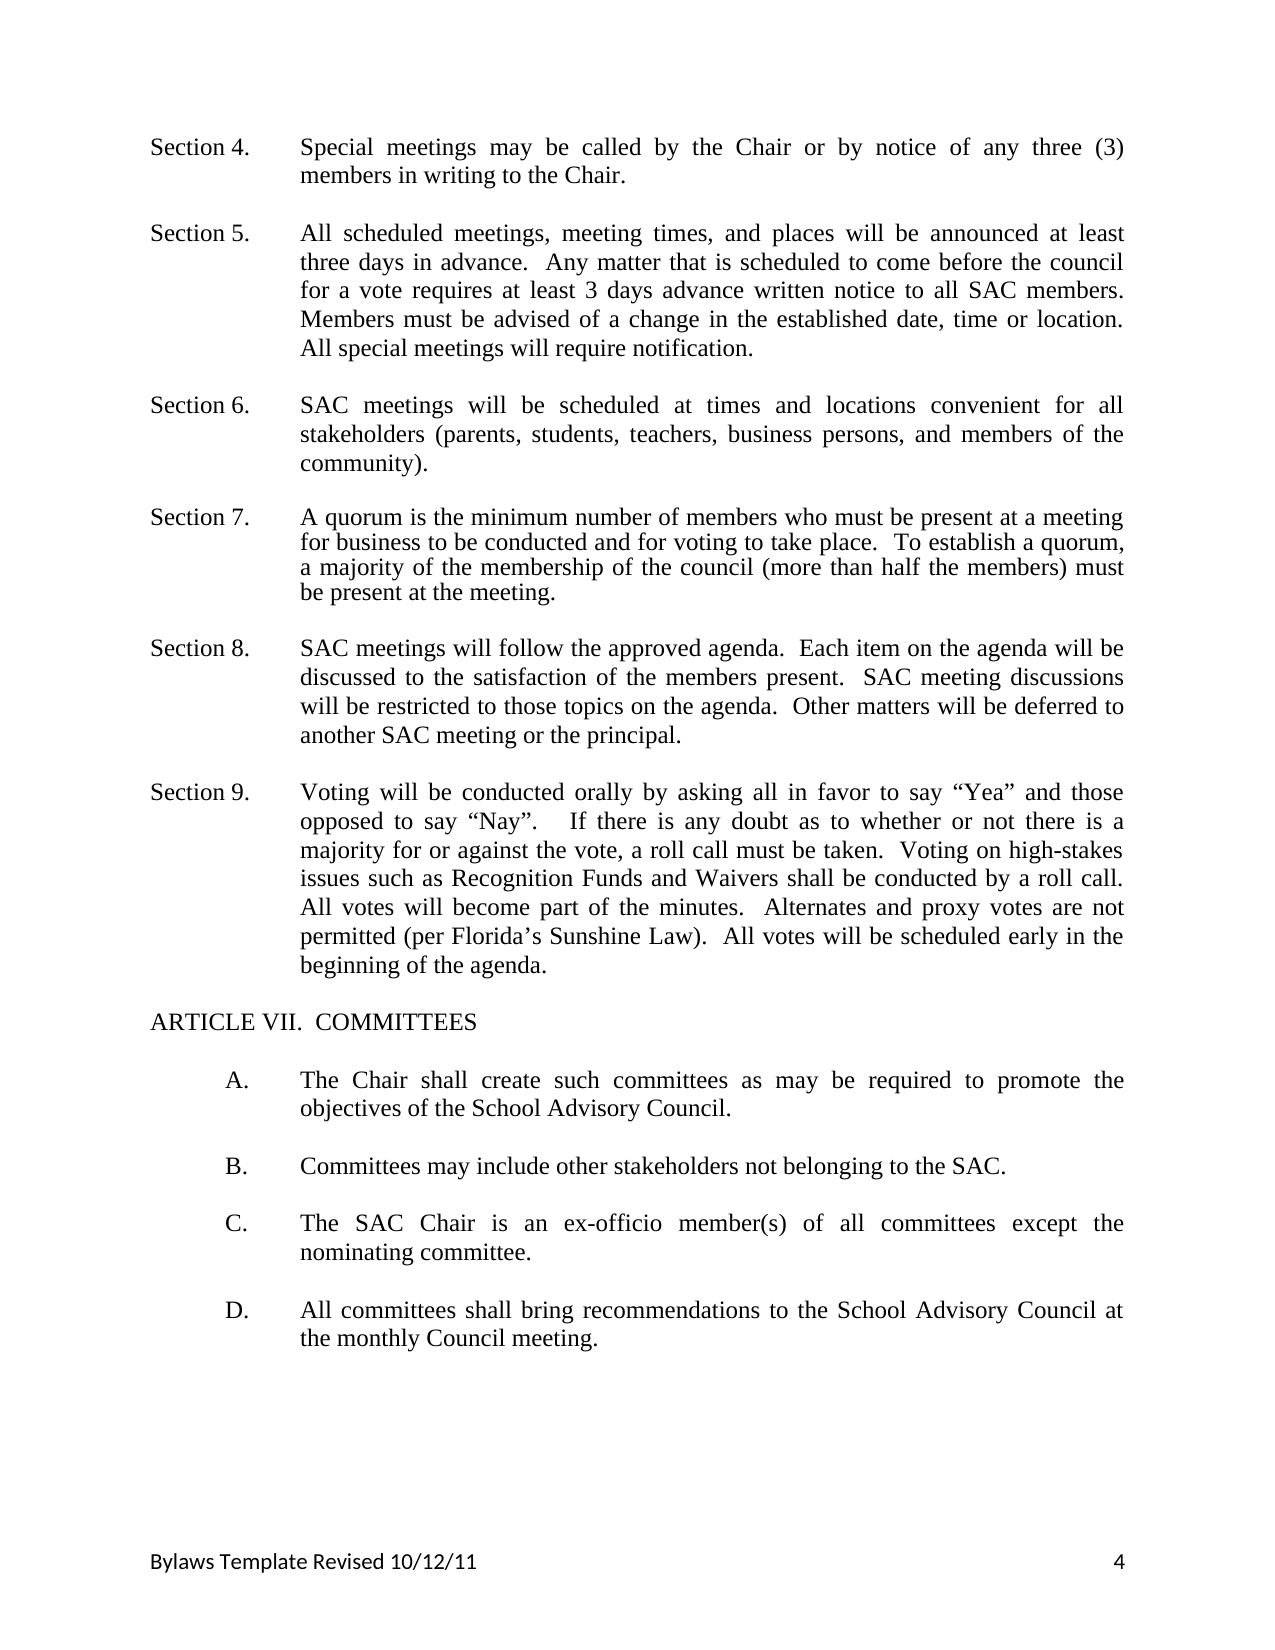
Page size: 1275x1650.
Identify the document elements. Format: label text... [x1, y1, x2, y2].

text ARTICLE VII. COMMITTEES [150, 1007, 1125, 1036]
text Section 4. Special meetings may be called by the Chair or by notice of any three (3) members in writing to the Chair. [150, 132, 1125, 189]
text B. Committees may include other stakeholders not belonging to the SAC. [150, 1151, 1125, 1180]
text Section 7. A quorum is the minimum number of members who must be present at a meeting for business to be conducted and for voting to take place. To establish a quorum, a majority of the membership of the council (more than half the members) must be present at the meeting. [150, 506, 1125, 606]
text Section 8. SAC meetings will follow the approved agenda. Each item on the agenda will be discussed to the satisfaction of the members present. SAC meeting discussions will be restricted to those topics on the agenda. Other matters will be deferred to another SAC meeting or the principal. [150, 633, 1125, 748]
text C. The SAC Chair is an ex-officio member(s) of all committees except the nominating committee. [225, 1208, 1125, 1266]
text Section 5. All scheduled meetings, meeting times, and places will be announced at least three days in advance. Any matter that is scheduled to come before the council for a vote requires at least 3 days advance written notice to all SAC members. Members must be advised of a change in the established date, time or location. All special meetings will require notification. [150, 218, 1125, 362]
text Section 9. Voting will be conducted orally by asking all in favor to say “Yea” and those opposed to say “Nay”. If there is any doubt as to whether or not there is a majority for or against the vote, a roll call must be taken. Voting on high-stakes issues such as Recognition Funds and Waivers shall be conducted by a roll call. All votes will become part of the minutes. Alternates and proxy votes are not permitted (per Florida’s Sunshine Law). All votes will be scheduled early in the beginning of the agenda. [150, 777, 1125, 978]
text Section 6. SAC meetings will be scheduled at times and locations convenient for all stakeholders (parents, students, teachers, business persons, and members of the community). [150, 391, 1125, 477]
list All committees shall bring recommendations to the School Advisory Council at the monthly Council meeting. [225, 1295, 1125, 1352]
text A. The Chair shall create such committees as may be required to promote the objectives of the School Advisory Council. [225, 1065, 1125, 1122]
